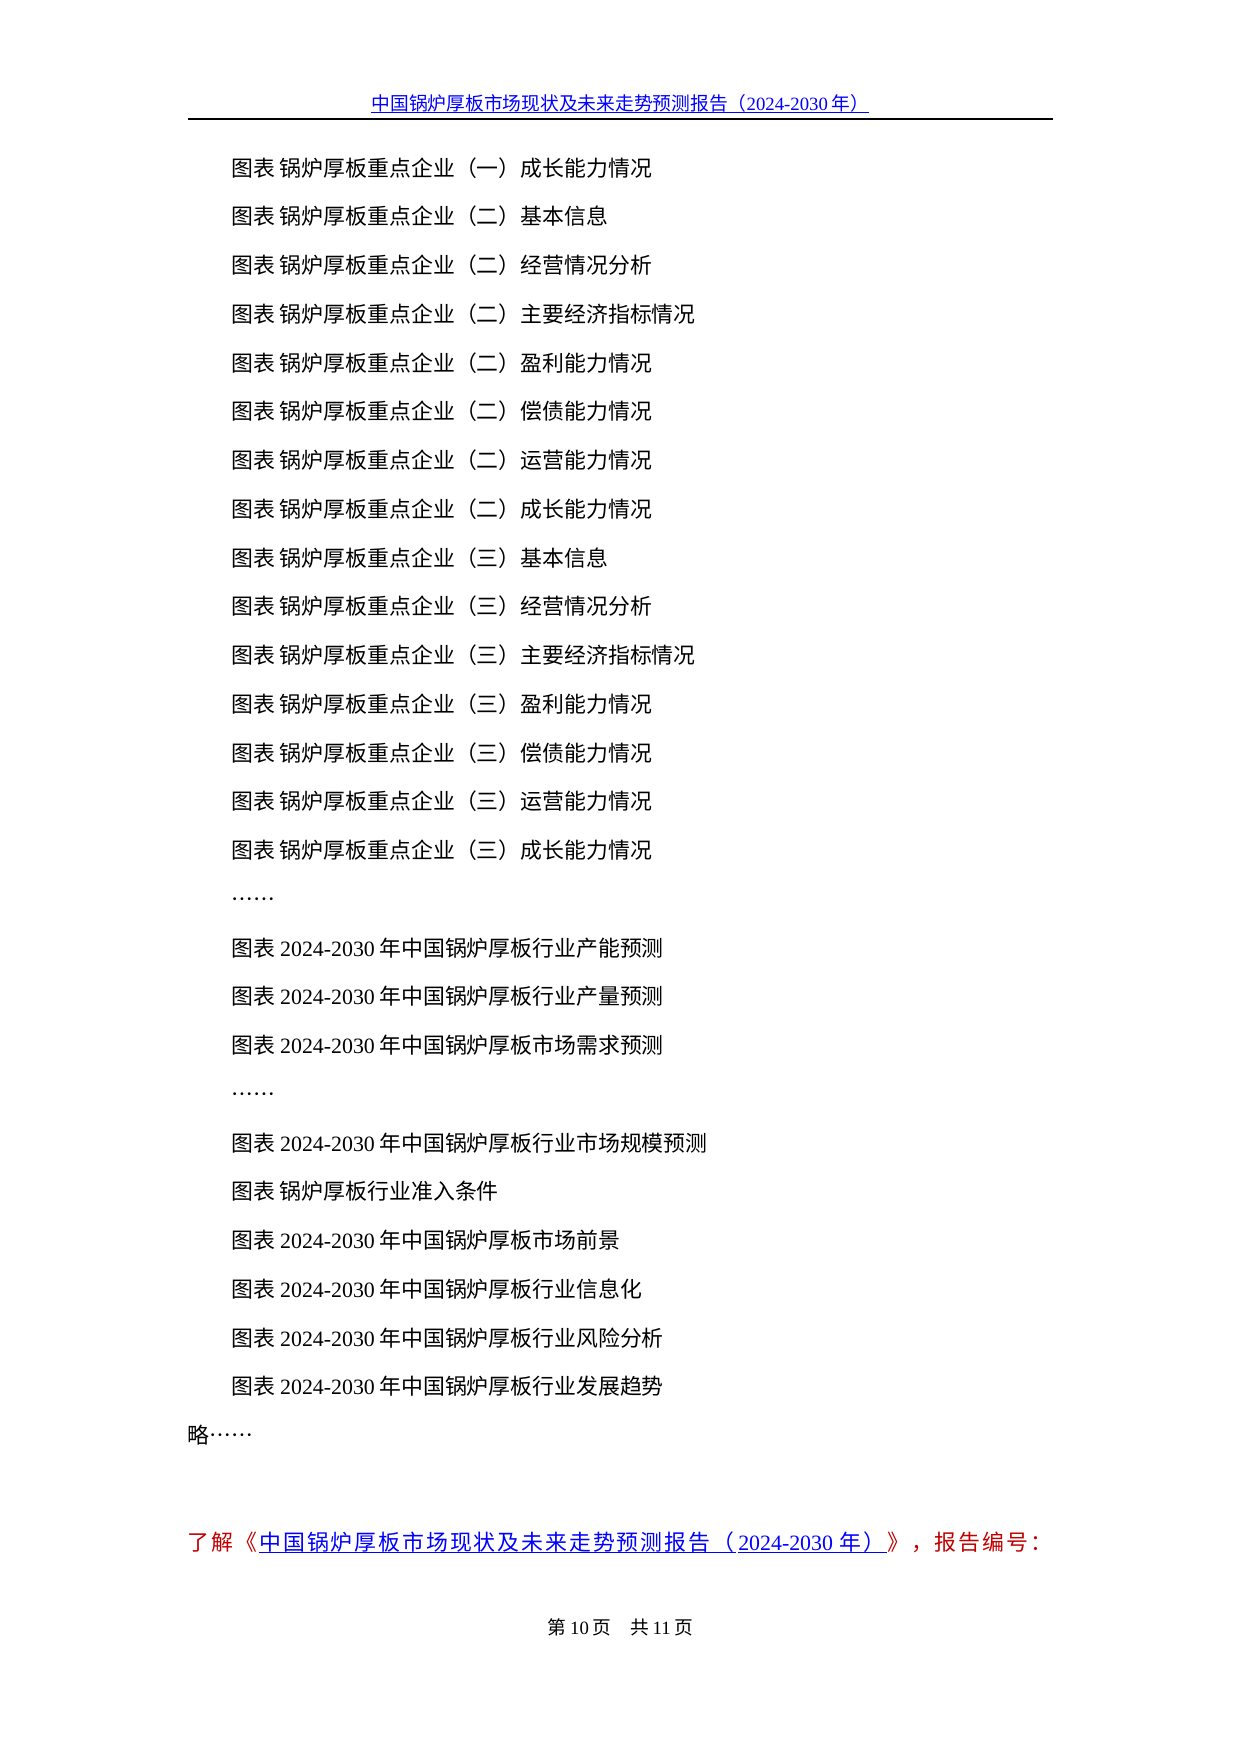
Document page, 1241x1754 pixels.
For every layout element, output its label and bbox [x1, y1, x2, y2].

text [187, 150, 1053, 1450]
text [187, 1524, 1053, 1557]
